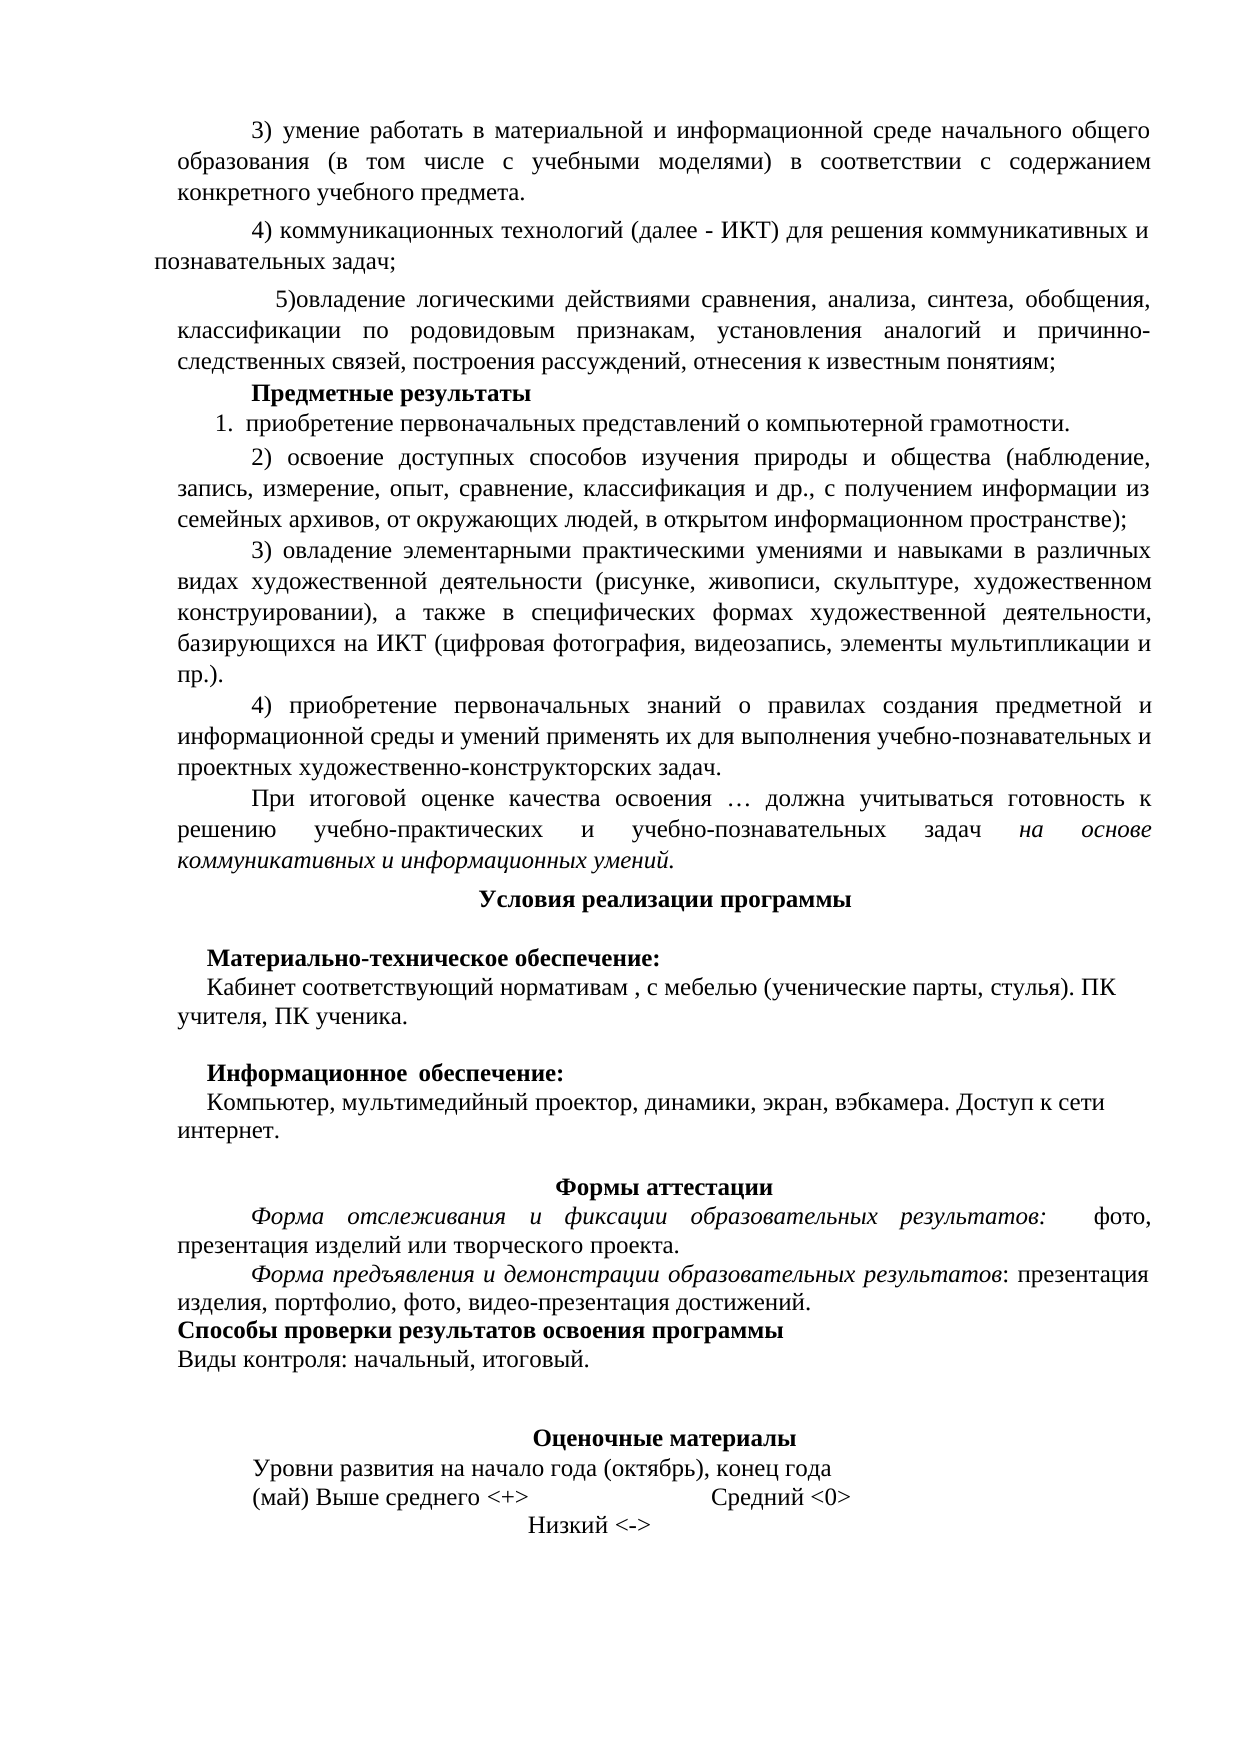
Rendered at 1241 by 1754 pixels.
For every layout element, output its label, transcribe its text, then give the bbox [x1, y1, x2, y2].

subtitle Условия реализации программы [476, 884, 853, 912]
list освоение доступных способов изучения природы и общества (наблюдение, запись, измерение, опыт, сравнение, классификация и др., с получением информации из семейных архивов, от окружающих людей, в открытом информационном пространстве); [177, 442, 1151, 533]
subtitle Оценочные материалы [532, 1423, 1223, 1451]
subtitle Способы проверки результатов освоения программы [177, 1316, 1223, 1345]
subtitle Предметные результаты [251, 378, 1223, 406]
text Форма предъявления и демонстрации образовательных результатов: презентация изделия, портфолио, фото, видео-презентация достижений. [177, 1259, 1223, 1316]
text При итоговой оценке качества освоения … должна учитываться готовность к решению учебно-практических и учебно-познавательных задач на основе коммуникативных и информационных умений. [177, 783, 1152, 874]
list умение работать в материальной и информационной среде начального общего образования (в том числе с учебными моделями) в соответствии с содержанием конкретного учебного предмета. [177, 115, 1151, 206]
list 5)овладение логическими действиями сравнения, анализа, синтеза, обобщения, классификации по родовидовым признакам, установления аналогий и причинно- следственных связей, построения рассуждений, отнесения к известным понятиям; [177, 284, 1151, 375]
text 4) коммуникационных технологий (далее - ИКТ) для решения коммуникативных и познавательных задач; [154, 215, 1151, 275]
list приобретение первоначальных знаний о правилах создания предметной и информационной среды и умений применять их для выполнения учебно-познавательных и проектных художественно-конструкторских задач. [177, 690, 1152, 781]
text Материально-техническое обеспечение: [207, 944, 1223, 972]
text Компьютер, мультимедийный проектор, динамики, экран, вэбкамера. Доступ к сети интернет. [177, 1087, 1152, 1144]
text Виды контроля: начальный, итоговый. [177, 1345, 1223, 1373]
text 1. приобретение первоначальных представлений о компьютерной грамотности. [214, 408, 1223, 437]
list овладение элементарными практическими умениями и навыками в различных видах художественной деятельности (рисунке, живописи, скульптуре, художественном конструировании), а также в специфических формах художественной деятельности, базирующихся на ИКТ (цифровая фотография, видеозапись, элементы мультипликации и пр.). [177, 535, 1152, 688]
text Форма отслеживания и фиксации образовательных результатов: фото, презентация изделий или творческого проекта. [177, 1201, 1152, 1259]
subtitle Формы аттестации [555, 1173, 1223, 1201]
subtitle Информационное обеспечение: [207, 1058, 1223, 1087]
text Уровни развития на начало года (октябрь), конец года (май) Выше среднего <+> Средний <0> Низкий <-> [252, 1453, 887, 1539]
text Кабинет соответствующий нормативам , с мебелью (ученические парты, стулья). ПК учителя, ПК ученика. [177, 972, 1152, 1029]
